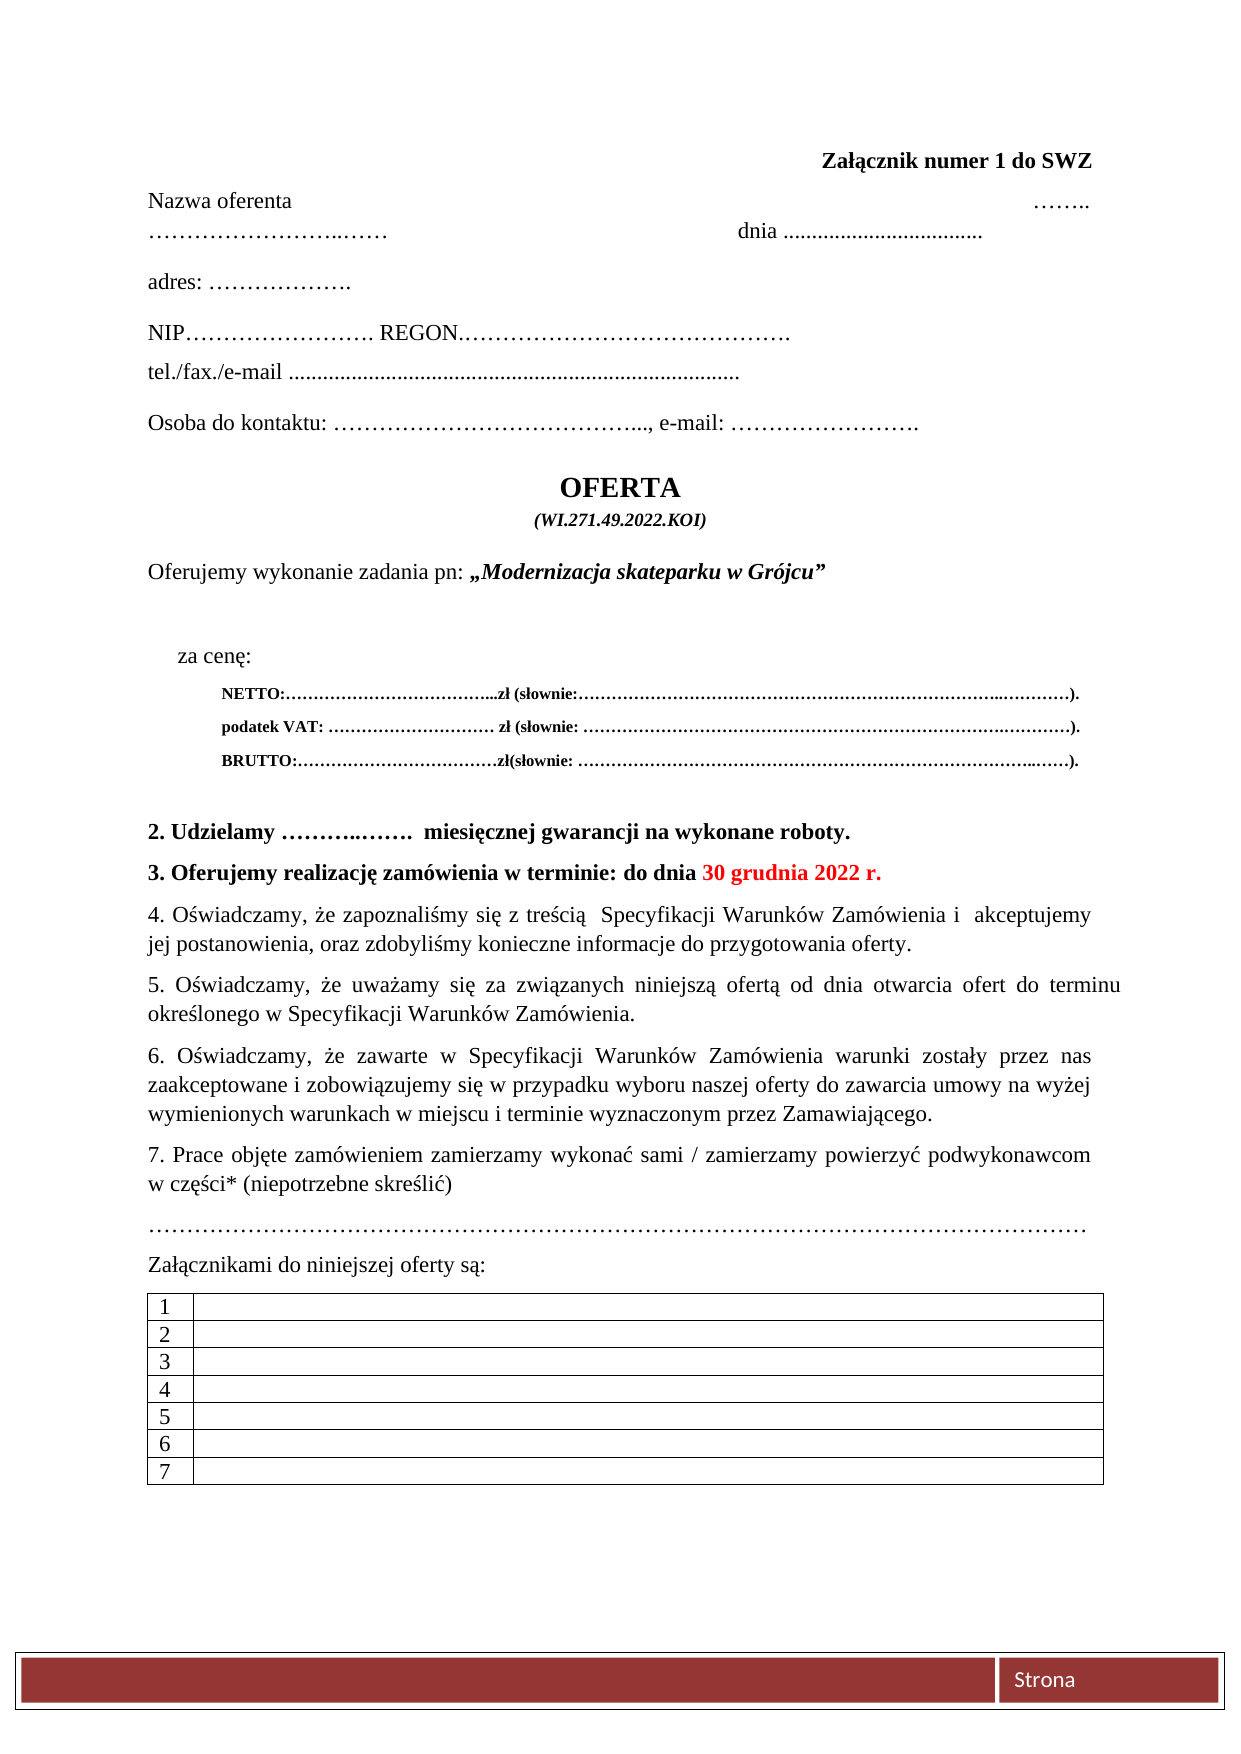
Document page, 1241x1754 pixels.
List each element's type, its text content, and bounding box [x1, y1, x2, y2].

table_cell [194, 1430, 1103, 1457]
text 4. Oświadczamy, że zapoznaliśmy się z treścią Specyfikacji Warunków Zamówienia i akceptujemy jej postanowienia, oraz zdobyliśmy konieczne informacje do przygotowania oferty. [148, 901, 1093, 956]
table_cell 2 [148, 1321, 193, 1347]
text BRUTTO:………………………………zł(słownie: ………………………………………………………………………..……). [148, 751, 1093, 770]
text Nazwa oferenta ……..……………………..…… dnia ................................... [148, 187, 1093, 244]
text Załącznikami do niniejszej oferty są: [148, 1251, 1093, 1277]
table_header 1 [148, 1294, 193, 1320]
text (WI.271.49.2022.KOI) [148, 509, 1093, 530]
table_cell [194, 1321, 1103, 1347]
text 6. Oświadczamy, że zawarte w Specyfikacji Warunków Zamówienia warunki zostały przez nas zaakceptowane i zobowiązujemy się w przypadku wyboru naszej oferty do zawarcia umowy na wyżej wymienionych warunkach w miejscu i terminie wyznaczonym przez Zamawiającego. [148, 1042, 1093, 1126]
table_cell 3 [148, 1348, 193, 1374]
table_cell [194, 1376, 1103, 1402]
text Osoba do kontaktu: …………………………………..., e-mail: ……………………. [148, 409, 1093, 436]
table_cell [194, 1348, 1103, 1374]
text NIP……………………. REGON.……………………………………. [148, 319, 1093, 346]
table_header [194, 1294, 1103, 1320]
text 2. Udzielamy ………..……. miesięcznej gwarancji na wykonane roboty. [148, 818, 1093, 844]
text 3. Oferujemy realizację zamówienia w terminie: do dnia 30 grudnia 2022 r. [148, 859, 1093, 886]
text 5. Oświadczamy, że uważamy się za związanych niniejszą ofertą od dnia otwarcia ofert do terminu określonego w Specyfikacji Warunków Zamówienia. [148, 971, 1122, 1027]
table_cell [194, 1403, 1103, 1429]
table_cell 5 [148, 1403, 193, 1429]
text …………………………………………………………………………………………………………… [148, 1211, 1093, 1238]
text NETTO:………………………………...zł (słownie:…………………………………………………………………..…………). [148, 684, 1093, 703]
text Oferujemy wykonanie zadania pn: „Modernizacja skateparku w Grójcu” [148, 558, 1093, 584]
text podatek VAT: ………………………… zł (słownie: ………………………………………………………………….…………). [148, 717, 1093, 736]
text OFERTA [148, 470, 1093, 504]
table_cell 7 [148, 1458, 193, 1484]
text adres: ………………. [148, 268, 1093, 295]
table_cell 6 [148, 1430, 193, 1457]
table_cell [194, 1458, 1103, 1484]
table_cell 4 [148, 1376, 193, 1402]
list za cenę: [177, 613, 1093, 669]
text 7. Prace objęte zamówieniem zamierzamy wykonać sami / zamierzamy powierzyć podwykonawcom w części* (niepotrzebne skreślić) [148, 1141, 1093, 1196]
text Załącznik numer 1 do SWZ [148, 148, 1093, 174]
text tel./fax./e-mail ............................................................................... [148, 358, 1093, 384]
